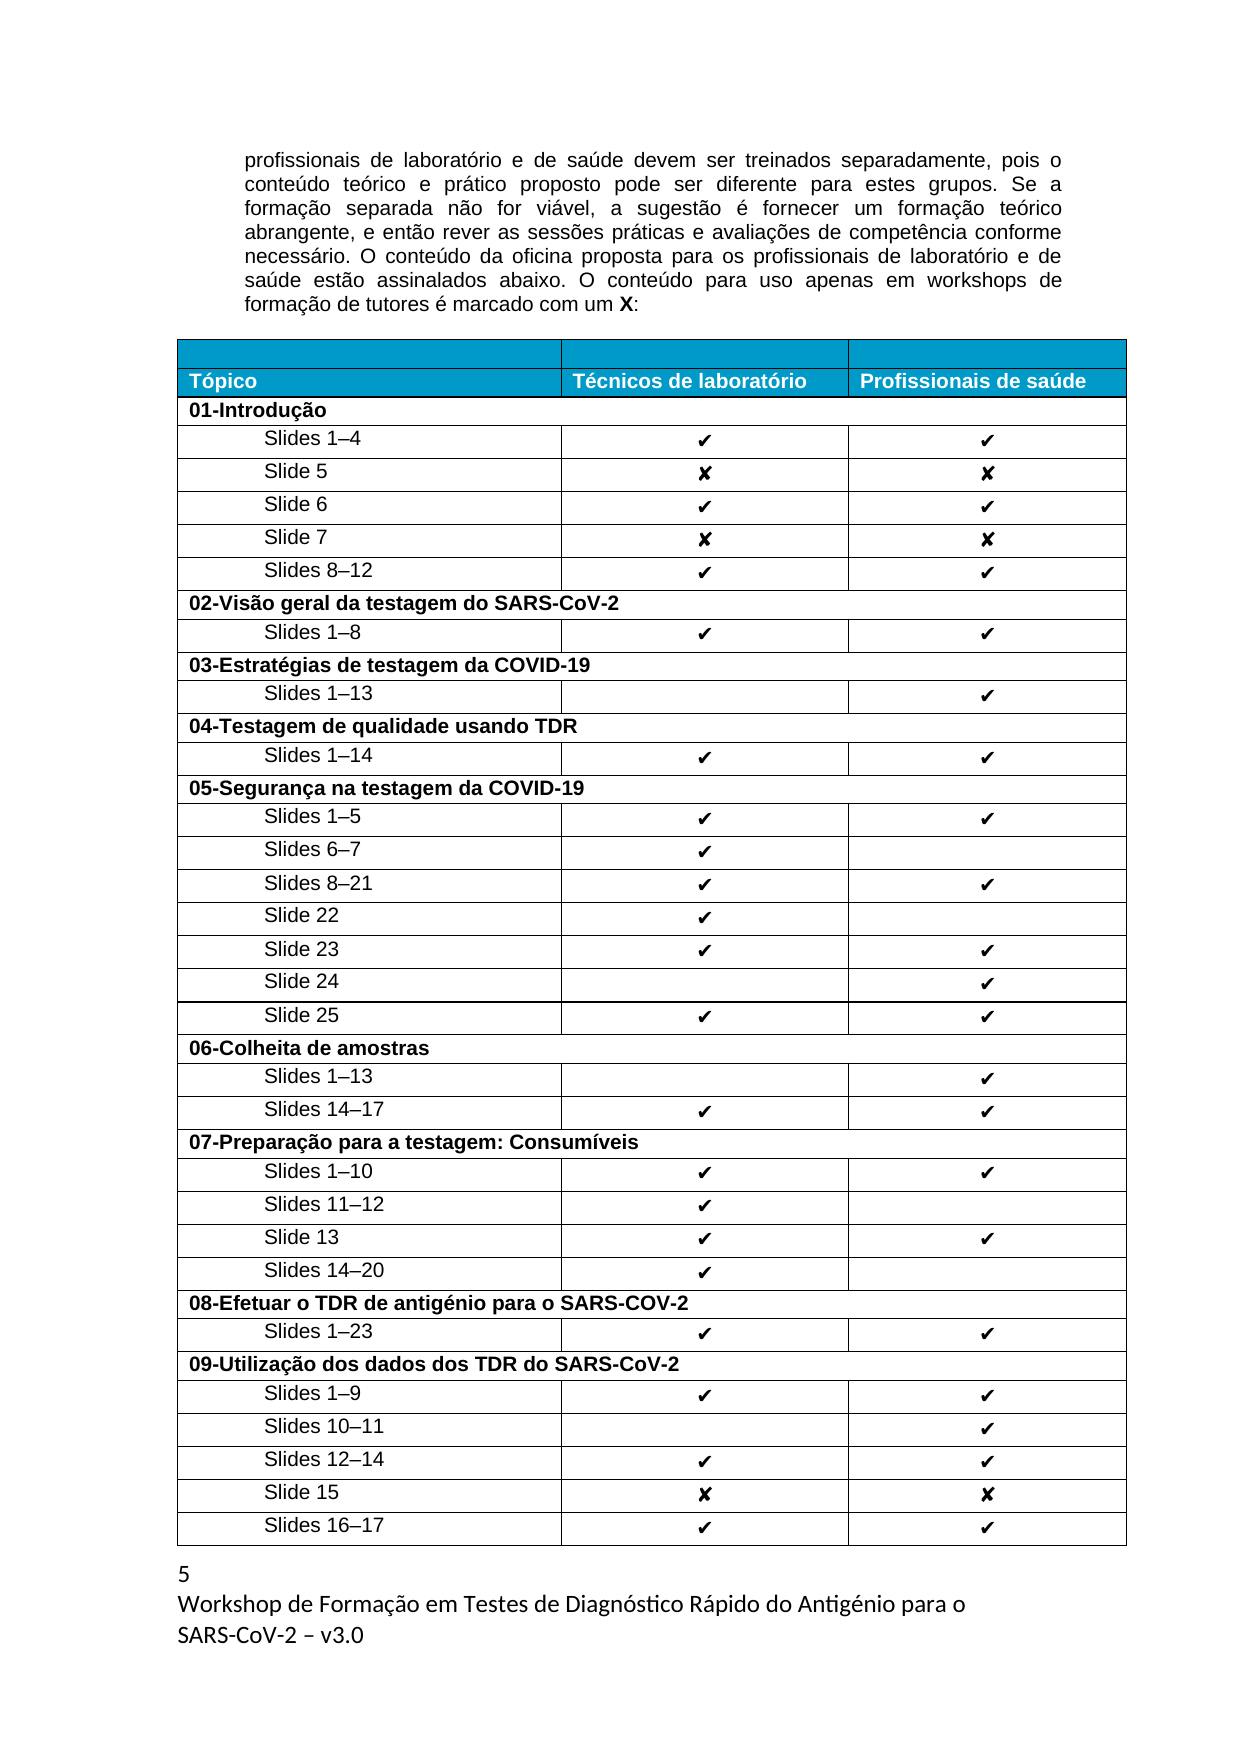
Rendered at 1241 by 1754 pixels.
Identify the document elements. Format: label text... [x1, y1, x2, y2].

table_cell Slides 16–17 [178, 1513, 561, 1545]
table_cell ✔️ [849, 492, 1126, 524]
table_cell ✔️ [562, 492, 848, 524]
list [207, 148, 1063, 315]
table_cell [562, 681, 848, 713]
table_cell ✔️ [849, 870, 1126, 902]
table_cell Slides 12–14 [178, 1447, 561, 1479]
table_cell Slides 11–12 [178, 1192, 561, 1223]
table_cell ✔️ [849, 1381, 1126, 1413]
table_cell Slides 1–23 [178, 1319, 561, 1351]
table_cell Slide 24 [178, 969, 561, 1001]
table_cell ✔️ [849, 1097, 1126, 1129]
table_cell Técnicos de laboratório [562, 369, 848, 396]
table_cell Slides 1–9 [178, 1381, 561, 1413]
table_cell [849, 903, 1126, 935]
table_cell ✘ [849, 1480, 1126, 1512]
table_cell ✔️ [562, 1225, 848, 1257]
table_cell ✔️ [562, 1258, 848, 1289]
table_cell ✔️ [562, 620, 848, 652]
table_cell Slides 1–8 [178, 620, 561, 652]
table_cell Slides 1–14 [178, 743, 561, 775]
table_cell [562, 1064, 848, 1096]
table_cell ✔️ [562, 1003, 848, 1034]
table_header [849, 340, 1126, 368]
table_cell ✔️ [849, 804, 1126, 836]
table_cell Slides 14–17 [178, 1097, 561, 1129]
table_cell ✔️ [849, 620, 1126, 652]
table_cell [849, 837, 1126, 869]
table_cell ✔️ [849, 936, 1126, 968]
table_cell 03-Estratégias de testagem da COVID-19 [178, 653, 1126, 680]
table_cell Slides 1–13 [178, 681, 561, 713]
table_cell Slide 25 [178, 1003, 561, 1034]
table_cell 05-Segurança na testagem da COVID-19 [178, 776, 1126, 803]
table_cell ✔️ [562, 837, 848, 869]
table_cell [849, 1258, 1126, 1289]
table_header [562, 340, 848, 368]
table_cell ✔️ [849, 1414, 1126, 1446]
table_cell 04-Testagem de qualidade usando TDR [178, 714, 1126, 742]
table_cell ✔️ [562, 743, 848, 775]
table_cell Slides 1–4 [178, 426, 561, 458]
table_cell ✔️ [849, 1159, 1126, 1191]
table_cell Tópico [178, 369, 561, 396]
table_cell ✔️ [849, 1319, 1126, 1351]
table_cell Profissionais de saúde [849, 369, 1126, 396]
table_cell 07-Preparação para a testagem: Consumíveis [178, 1130, 1126, 1157]
table_cell ✔️ [562, 1192, 848, 1223]
table_cell ✘ [849, 525, 1126, 557]
table_cell ✔️ [849, 969, 1126, 1001]
table_cell Slide 22 [178, 903, 561, 935]
table_cell ✔️ [562, 936, 848, 968]
table_cell 09-Utilização dos dados dos TDR do SARS-CoV-2 [178, 1352, 1126, 1380]
table_cell ✔️ [562, 1319, 848, 1351]
table_cell ✔️ [562, 558, 848, 590]
table_cell Slides 1–10 [178, 1159, 561, 1191]
table_cell ✔️ [562, 804, 848, 836]
table_cell ✔️ [849, 426, 1126, 458]
table_cell ✔️ [562, 870, 848, 902]
table_cell ✔️ [562, 1447, 848, 1479]
table_cell 01-Introdução [178, 398, 1126, 425]
table_cell ✔️ [562, 1097, 848, 1129]
table_cell ✔️ [849, 743, 1126, 775]
table_cell Slides 6–7 [178, 837, 561, 869]
table_cell ✔️ [849, 1064, 1126, 1096]
table_cell ✔️ [849, 558, 1126, 590]
table_cell 02-Visão geral da testagem do SARS-CoV-2 [178, 591, 1126, 618]
table_cell ✘ [562, 525, 848, 557]
table_cell Slides 8–21 [178, 870, 561, 902]
table_cell ✔️ [849, 681, 1126, 713]
table_cell ✘ [562, 1480, 848, 1512]
table_cell Slides 10–11 [178, 1414, 561, 1446]
table_header [178, 340, 561, 368]
table_cell Slide 5 [178, 459, 561, 491]
table_cell Slide 15 [178, 1480, 561, 1512]
table_cell Slide 6 [178, 492, 561, 524]
table_cell [849, 1192, 1126, 1223]
table_cell ✘ [849, 459, 1126, 491]
table_cell [562, 1414, 848, 1446]
table_cell Slides 8–12 [178, 558, 561, 590]
table_cell ✔️ [562, 426, 848, 458]
table_cell 06-Colheita de amostras [178, 1035, 1126, 1063]
table_cell ✔️ [849, 1225, 1126, 1257]
table_cell Slides 1–5 [178, 804, 561, 836]
table_cell ✔️ [562, 903, 848, 935]
table_cell Slides 14–20 [178, 1258, 561, 1289]
table_cell ✘ [562, 459, 848, 491]
table_cell ✔️ [562, 1513, 848, 1545]
table_cell Slide 23 [178, 936, 561, 968]
table_cell 08-Efetuar o TDR de antigénio para o SARS-COV-2 [178, 1291, 1126, 1318]
table_cell ✔️ [849, 1513, 1126, 1545]
table_cell ✔️ [849, 1447, 1126, 1479]
table_cell [562, 969, 848, 1001]
table_cell Slide 7 [178, 525, 561, 557]
table_cell ✔️ [562, 1381, 848, 1413]
table_cell Slides 1–13 [178, 1064, 561, 1096]
table_cell ✔️ [562, 1159, 848, 1191]
table_cell ✔️ [849, 1003, 1126, 1034]
table_cell Slide 13 [178, 1225, 561, 1257]
